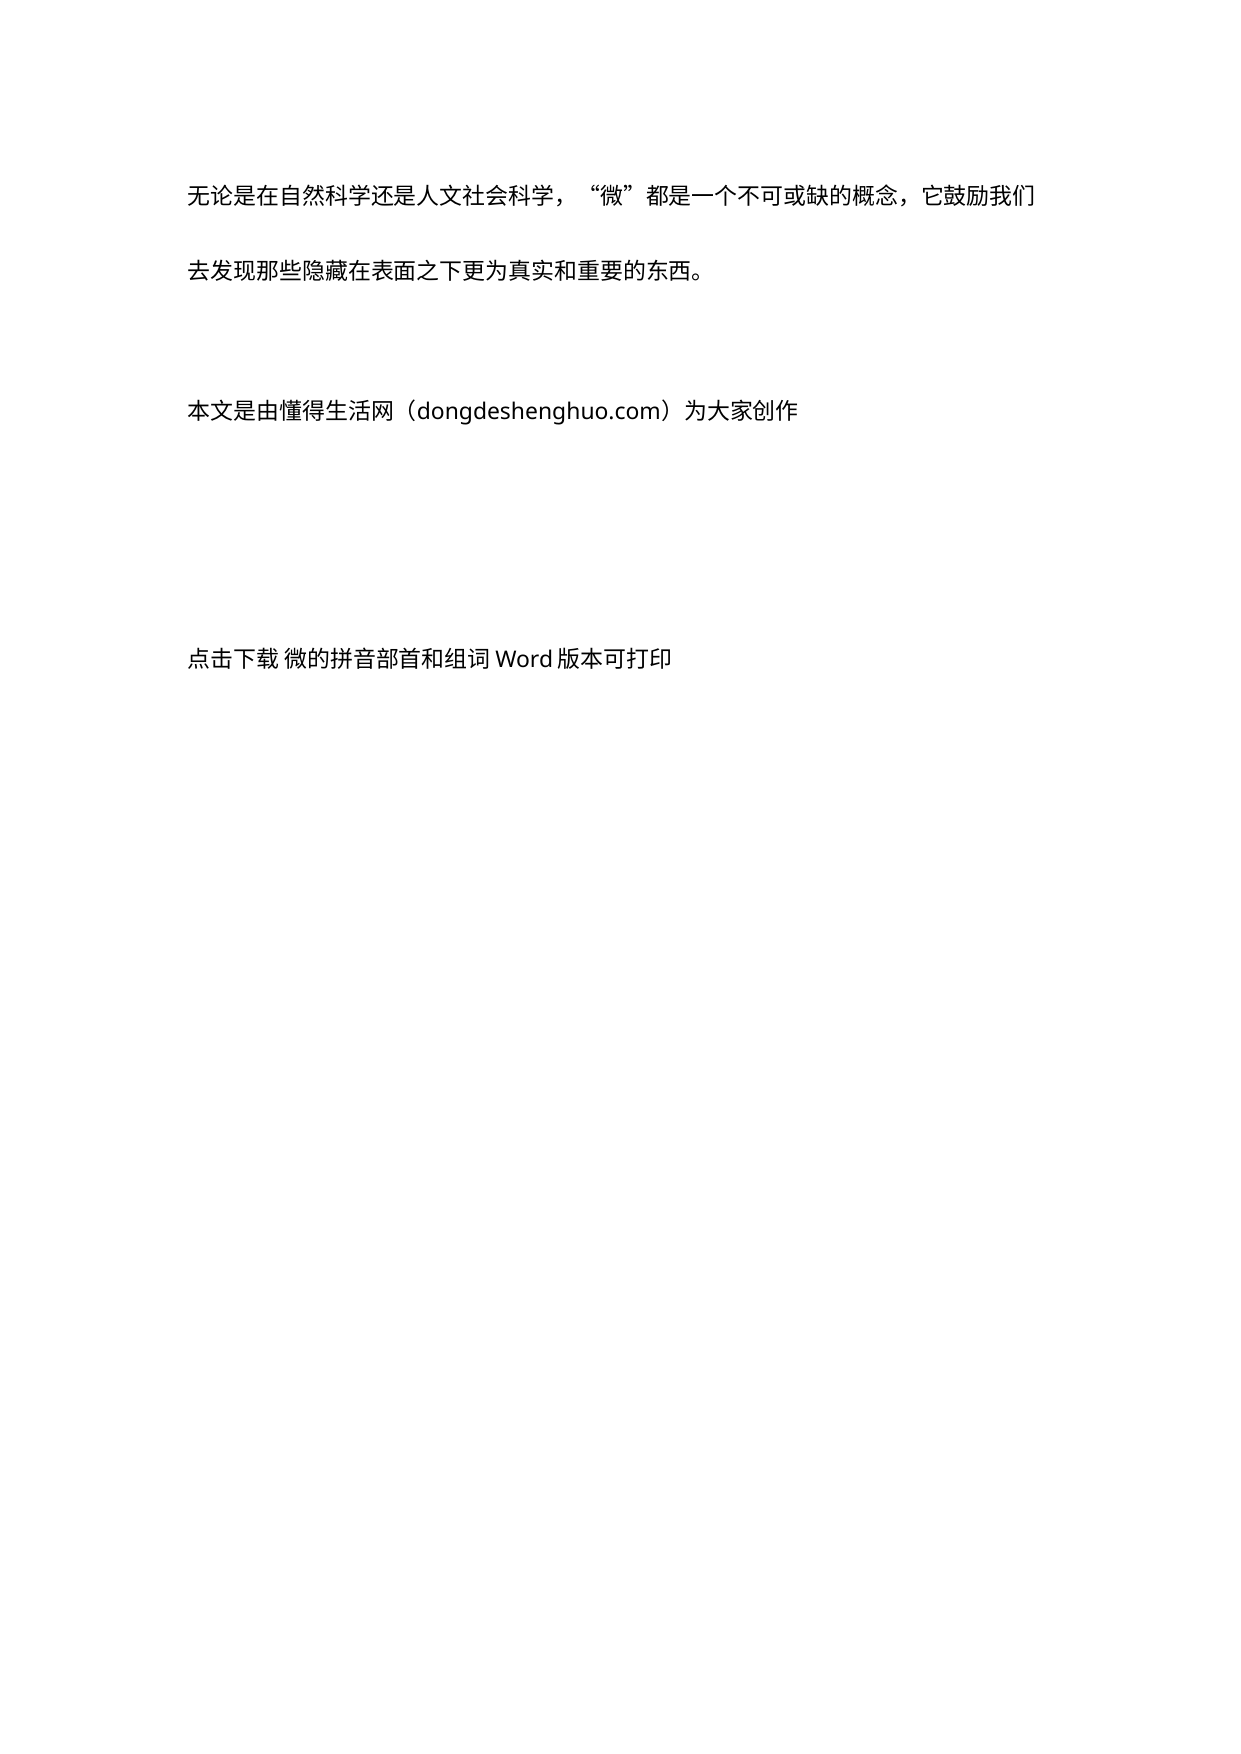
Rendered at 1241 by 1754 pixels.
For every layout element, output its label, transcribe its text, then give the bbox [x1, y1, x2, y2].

text 本文是由懂得生活网（dongdeshenghuo.com）为大家创作 [187, 377, 1053, 442]
text 点击下载 微的拼音部首和组词Word版本可打印 [187, 625, 1053, 690]
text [187, 162, 1053, 302]
